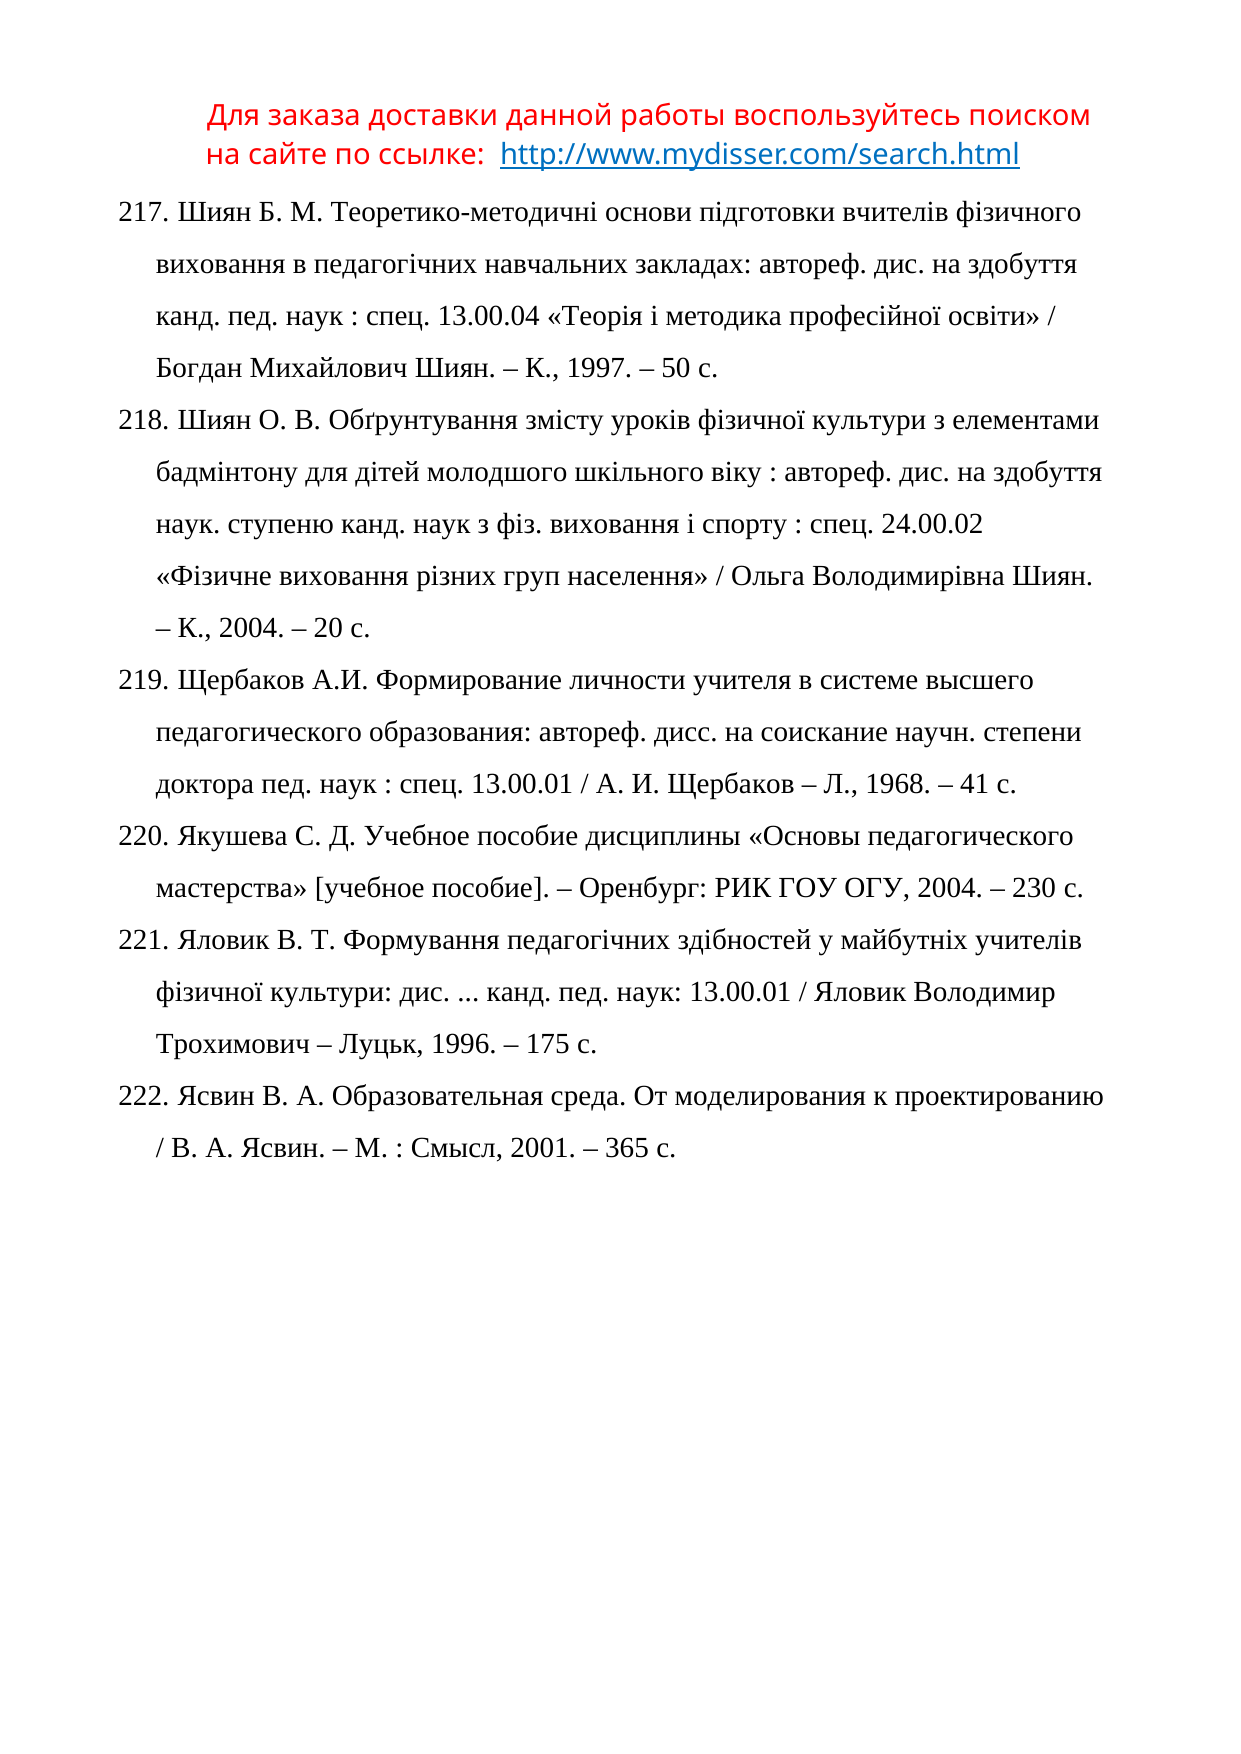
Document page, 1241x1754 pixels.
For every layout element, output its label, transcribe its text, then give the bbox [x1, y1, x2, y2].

list Якушева С. Д. Учебное пособие дисциплины «Основы педагогического мастерства» [учебное пособие]. – Оренбург: РИК ГОУ ОГУ, 2004. – 230 с. [118, 818, 1107, 903]
list Ясвин В. А. Образовательная среда. От моделирования к проектированию / В. А. Ясвин. – М. : Смысл, 2001. – 365 с. [118, 1078, 1107, 1163]
list Шиян О. В. Обґрунтування змісту уроків фізичної культури з елементами бадмінтону для дітей молодшого шкільного віку : автореф. дис. на здобуття наук. ступеню канд. наук з фіз. виховання і спорту : спец. 24.00.02 «Фізичне виховання різних груп населення» / Ольга Володимирівна Шиян. – К., 2004. – 20 с. [118, 402, 1107, 643]
list Яловик В. Т. Формування педагогічних здібностей у майбутніх учителів фізичної культури: дис. ... канд. пед. наук: 13.00.01 / Яловик Володимир Трохимович – Луцьк, 1996. – 175 с. [118, 922, 1107, 1059]
list Шиян Б. М. Теоретико-методичні основи підготовки вчителів фізичного виховання в педагогічних навчальних закладах: автореф. дис. на здобуття канд. пед. наук : спец. 13.00.04 «Теорія і методика професійної освіти» / Богдан Михайлович Шиян. – К., 1997. – 50 с. [118, 194, 1107, 384]
list Щербаков А.И. Формирование личности учителя в системе высшего педагогического образования: автореф. дисс. на соискание научн. степени доктора пед. наук : спец. 13.00.01 / А. И. Щербаков – Л., 1968. – 41 с. [118, 662, 1107, 799]
